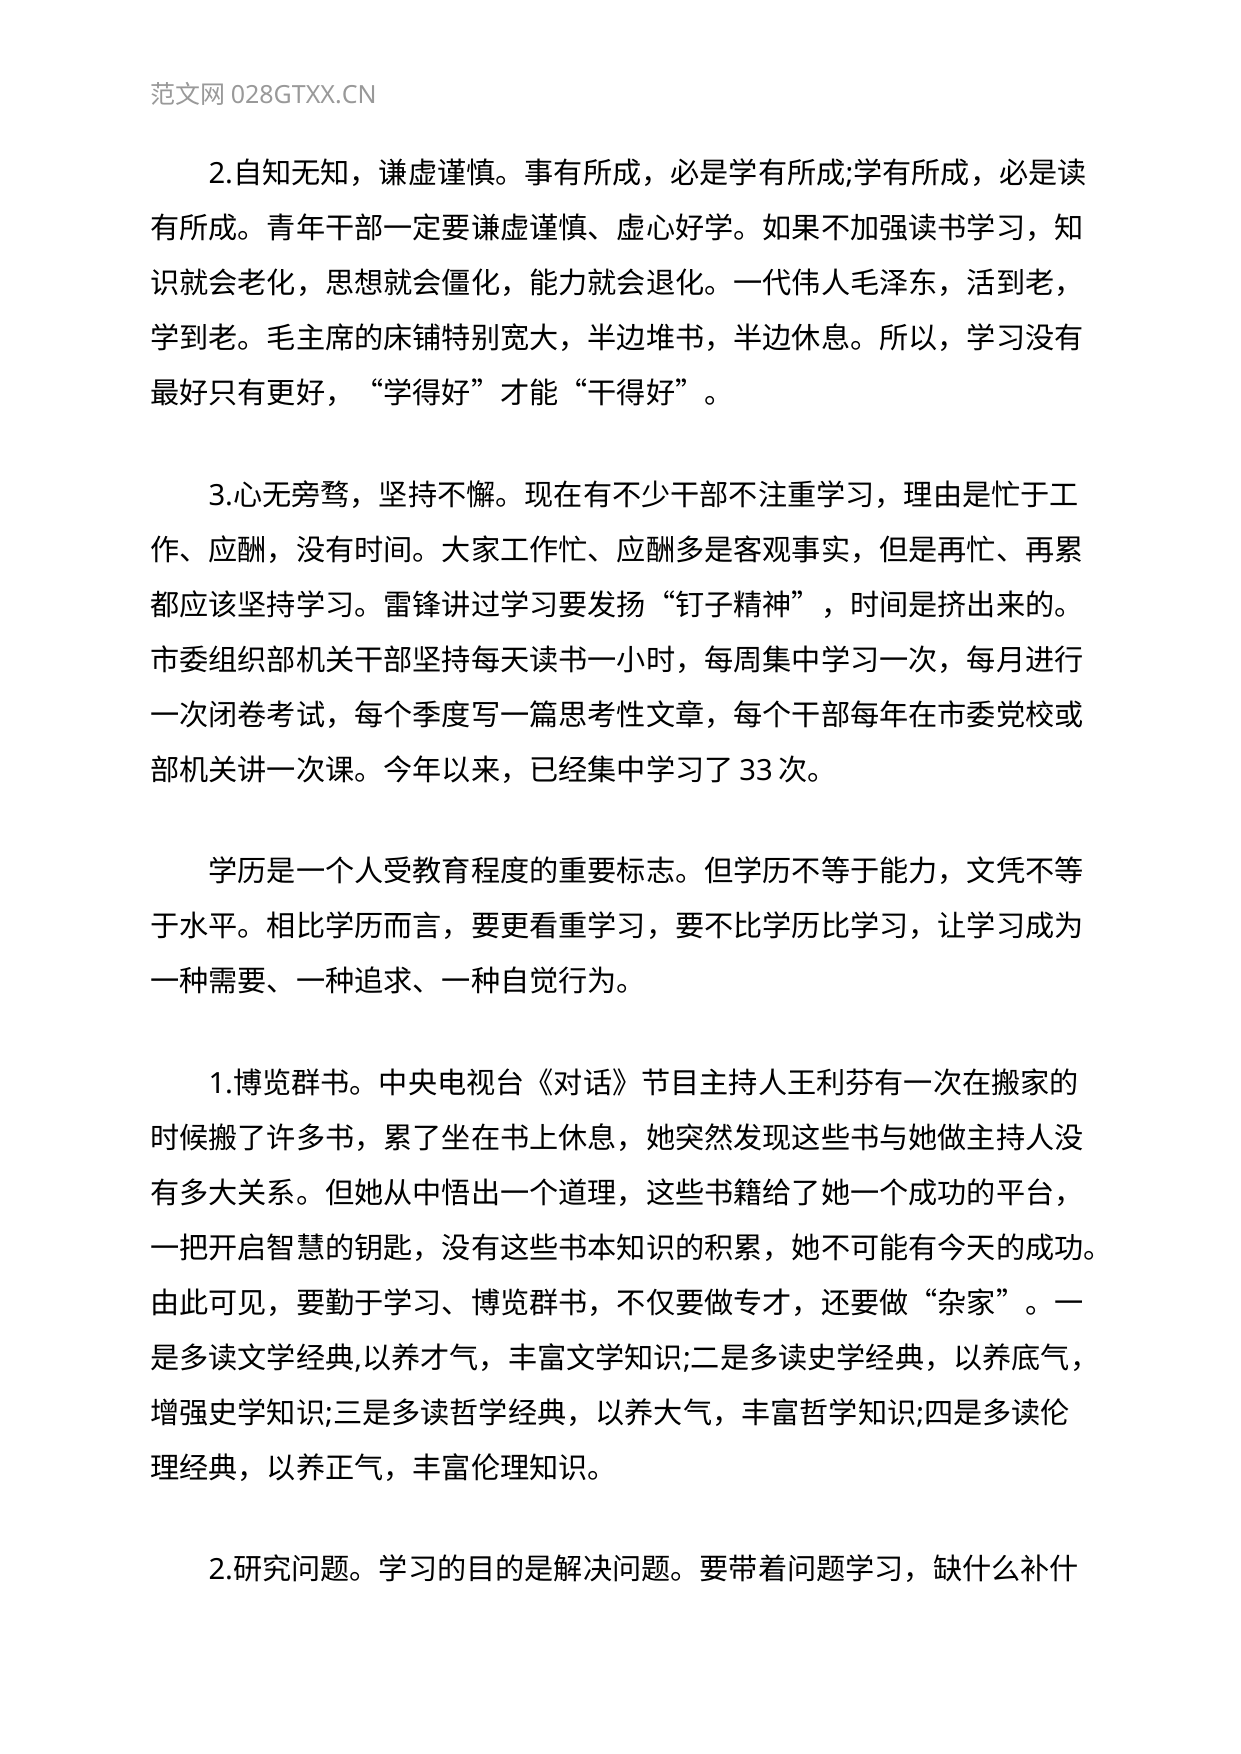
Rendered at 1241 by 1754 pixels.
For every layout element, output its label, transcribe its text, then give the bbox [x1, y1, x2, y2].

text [150, 1546, 1090, 1588]
text 1.博览群书。中央电视台《对话》节目主持人王利芬有一次在搬家的时候搬了许多书，累了坐在书上休息，她突然发现这些书与她做主持人没有多大关系。但她从中悟出一个道理，这些书籍给了她一个成功的平台，一把开启智慧的钥匙，没有这些书本知识的积累，她不可能有今天的成功。由此可见，要勤于学习、博览群书，不仅要做专才，还要做“杂家”。一是多读文学经典,以养才气，丰富文学知识;二是多读史学经典，以养底气，增强史学知识;三是多读哲学经典，以养大气，丰富哲学知识;四是多读伦理经典，以养正气，丰富伦理知识。 [150, 1059, 1090, 1486]
text 2.自知无知，谦虚谨慎。事有所成，必是学有所成;学有所成，必是读有所成。青年干部一定要谦虚谨慎、虚心好学。如果不加强读书学习，知识就会老化，思想就会僵化，能力就会退化。一代伟人毛泽东，活到老，学到老。毛主席的床铺特别宽大，半边堆书，半边休息。所以，学习没有最好只有更好，“学得好”才能“干得好”。 [150, 150, 1090, 412]
text 3.心无旁骛，坚持不懈。现在有不少干部不注重学习，理由是忙于工作、应酬，没有时间。大家工作忙、应酬多是客观事实，但是再忙、再累都应该坚持学习。雷锋讲过学习要发扬“钉子精神”，时间是挤出来的。市委组织部机关干部坚持每天读书一小时，每周集中学习一次，每月进行一次闭卷考试，每个季度写一篇思考性文章，每个干部每年在市委党校或部机关讲一次课。今年以来，已经集中学习了33次。 [150, 471, 1090, 788]
text 学历是一个人受教育程度的重要标志。但学历不等于能力，文凭不等于水平。相比学历而言，要更看重学习，要不比学历比学习，让学习成为一种需要、一种追求、一种自觉行为。 [150, 848, 1090, 1000]
